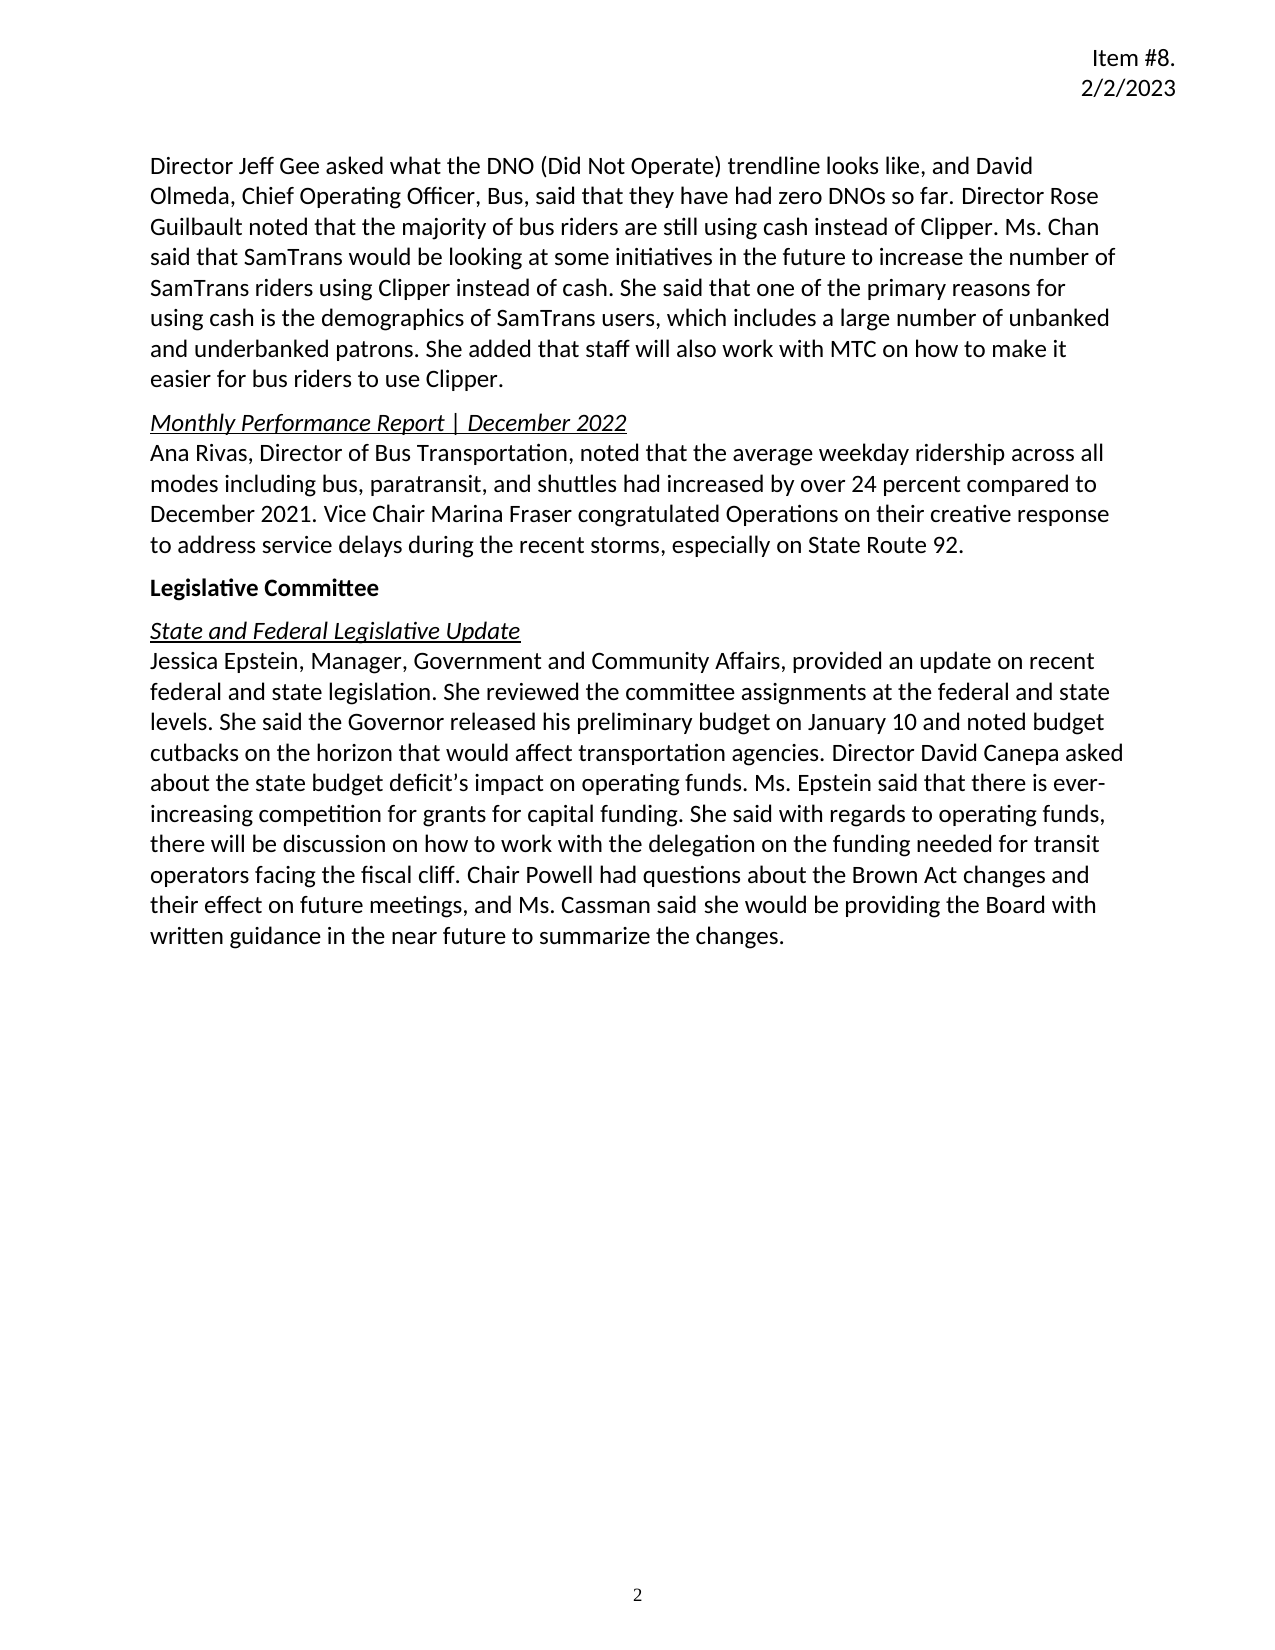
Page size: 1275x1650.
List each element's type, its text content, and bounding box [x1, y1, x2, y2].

text Director Jeff Gee asked what the DNO (Did Not Operate) trendline looks like, and David Olmeda, Chief Operating Officer, Bus, said that they have had zero DNOs so far. Director Rose Guilbault noted that the majority of bus riders are still using cash instead of Clipper. Ms. Chan said that SamTrans would be looking at some initiatives in the future to increase the number of SamTrans riders using Clipper instead of cash. She said that one of the primary reasons for using cash is the demographics of SamTrans users, which includes a large number of unbanked and underbanked patrons. She added that staff will also work with MTC on how to make it easier for bus riders to use Clipper. [150, 150, 1125, 394]
text Monthly Performance Report | December 2022 [150, 407, 1125, 437]
text State and Federal Legislative Update [150, 615, 1125, 645]
text Ana Rivas, Director of Bus Transportation, noted that the average weekday ridership across all modes including bus, paratransit, and shuttles had increased by over 24 percent compared to December 2021. Vice Chair Marina Fraser congratulated Operations on their creative response to address service delays during the recent storms, especially on State Route 92. [150, 437, 1125, 559]
text Jessica Epstein, Manager, Government and Community Affairs, provided an update on recent federal and state legislation. She reviewed the committee assignments at the federal and state levels. She said the Governor released his preliminary budget on January 10 and noted budget cutbacks on the horizon that would affect transportation agencies. Director David Canepa asked about the state budget deficit’s impact on operating funds. Ms. Epstein said that there is ever-increasing competition for grants for capital funding. She said with regards to operating funds, there will be discussion on how to work with the delegation on the funding needed for transit operators facing the fiscal cliff. Chair Powell had questions about the Brown Act changes and their effect on future meetings, and Ms. Cassman said she would be providing the Board with written guidance in the near future to summarize the changes. [150, 645, 1125, 951]
text Legislative Committee [150, 572, 1125, 602]
